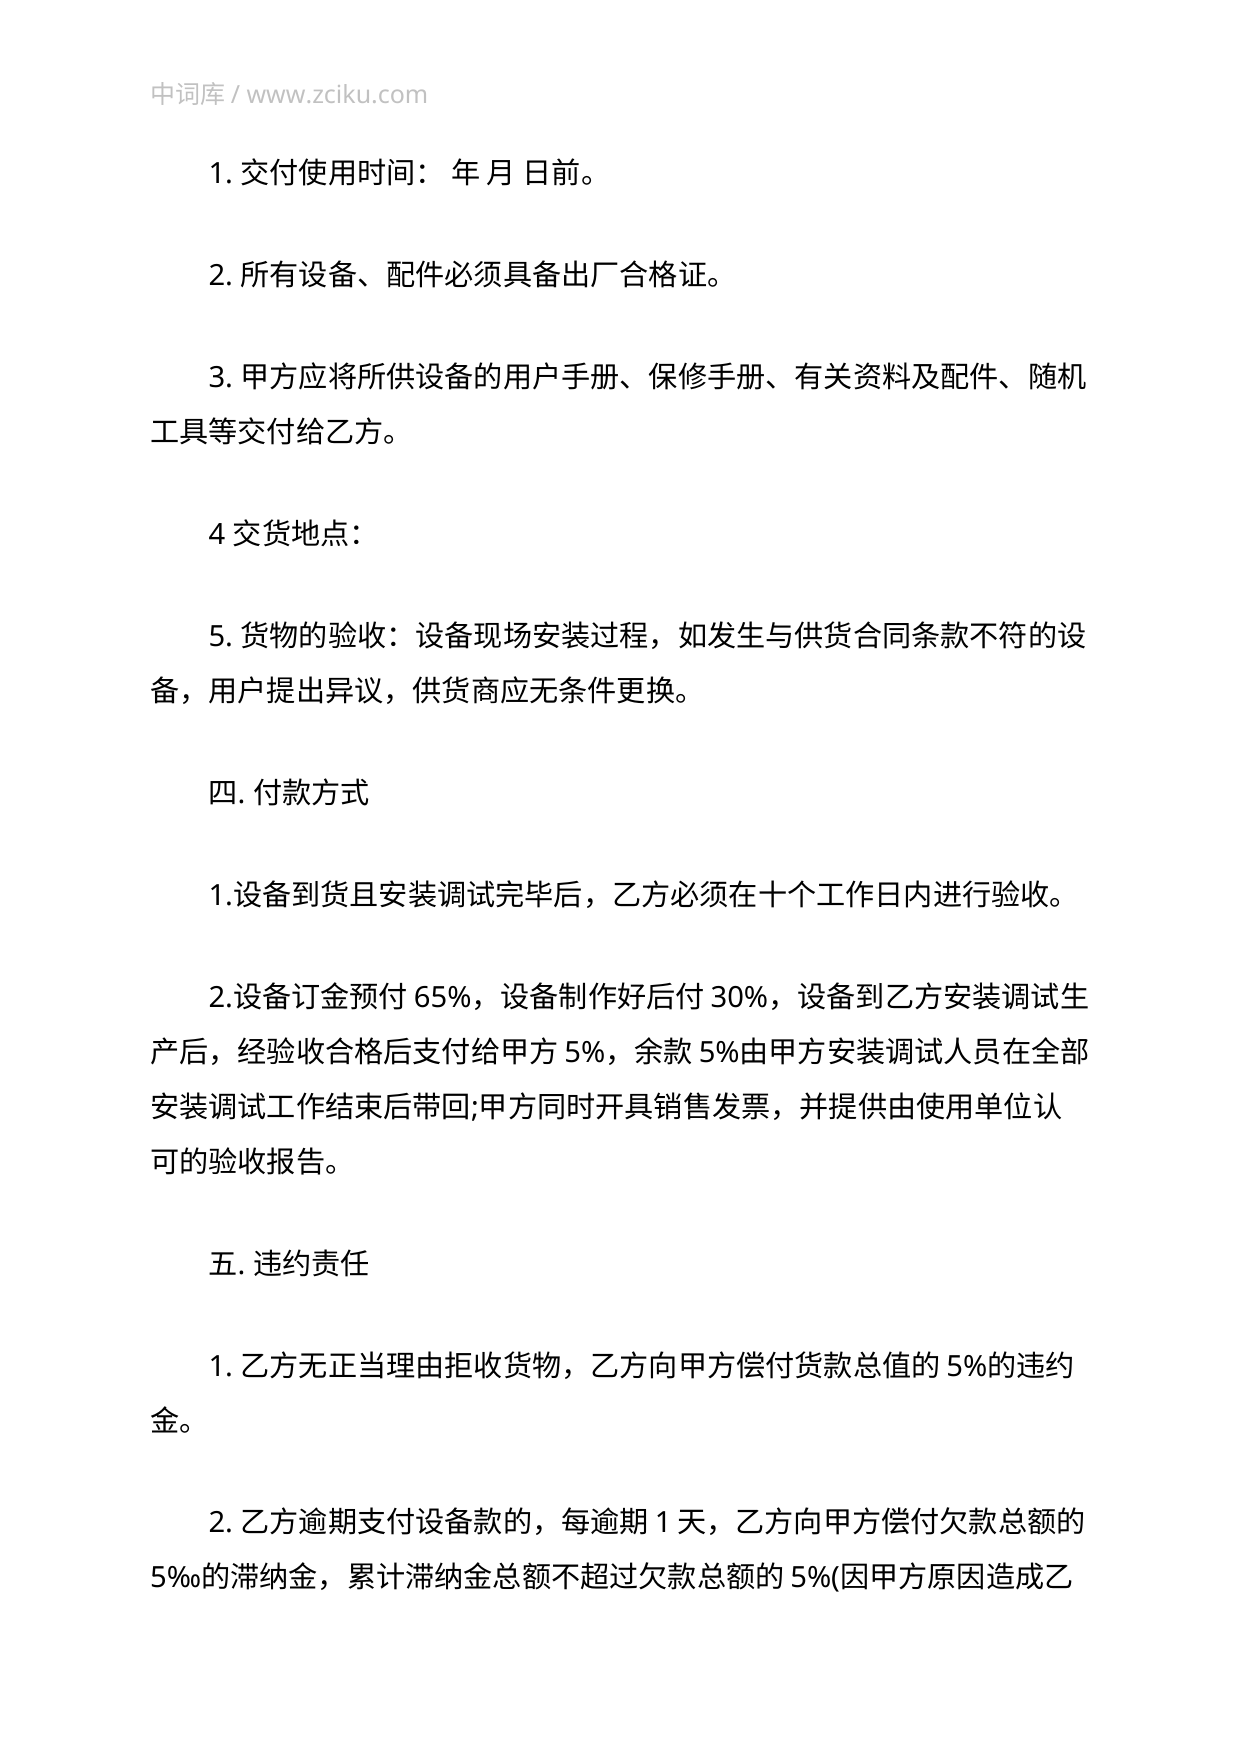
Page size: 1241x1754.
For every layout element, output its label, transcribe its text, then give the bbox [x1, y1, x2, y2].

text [150, 1499, 1090, 1596]
text 5. 货物的验收：设备现场安装过程，如发生与供货合同条款不符的设备，用户提出异议，供货商应无条件更换。 [150, 613, 1090, 710]
text 1. 乙方无正当理由拒收货物，乙方向甲方偿付货款总值的5%的违约金。 [150, 1342, 1090, 1439]
text 3. 甲方应将所供设备的用户手册、保修手册、有关资料及配件、随机工具等交付给乙方。 [150, 354, 1090, 451]
text 1.设备到货且安装调试完毕后，乙方必须在十个工作日内进行验收。 [150, 871, 1090, 914]
text 2.设备订金预付65%，设备制作好后付30%，设备到乙方安装调试生产后，经验收合格后支付给甲方5%，余款5%由甲方安装调试人员在全部安装调试工作结束后带回;甲方同时开具销售发票，并提供由使用单位认可的验收报告。 [150, 973, 1090, 1181]
text 四. 付款方式 [150, 769, 1090, 812]
text 2. 所有设备、配件必须具备出厂合格证。 [150, 252, 1090, 294]
text 1. 交付使用时间： 年 月 日前。 [150, 150, 1090, 192]
text 五. 违约责任 [150, 1240, 1090, 1283]
text 4 交货地点： [150, 511, 1090, 553]
